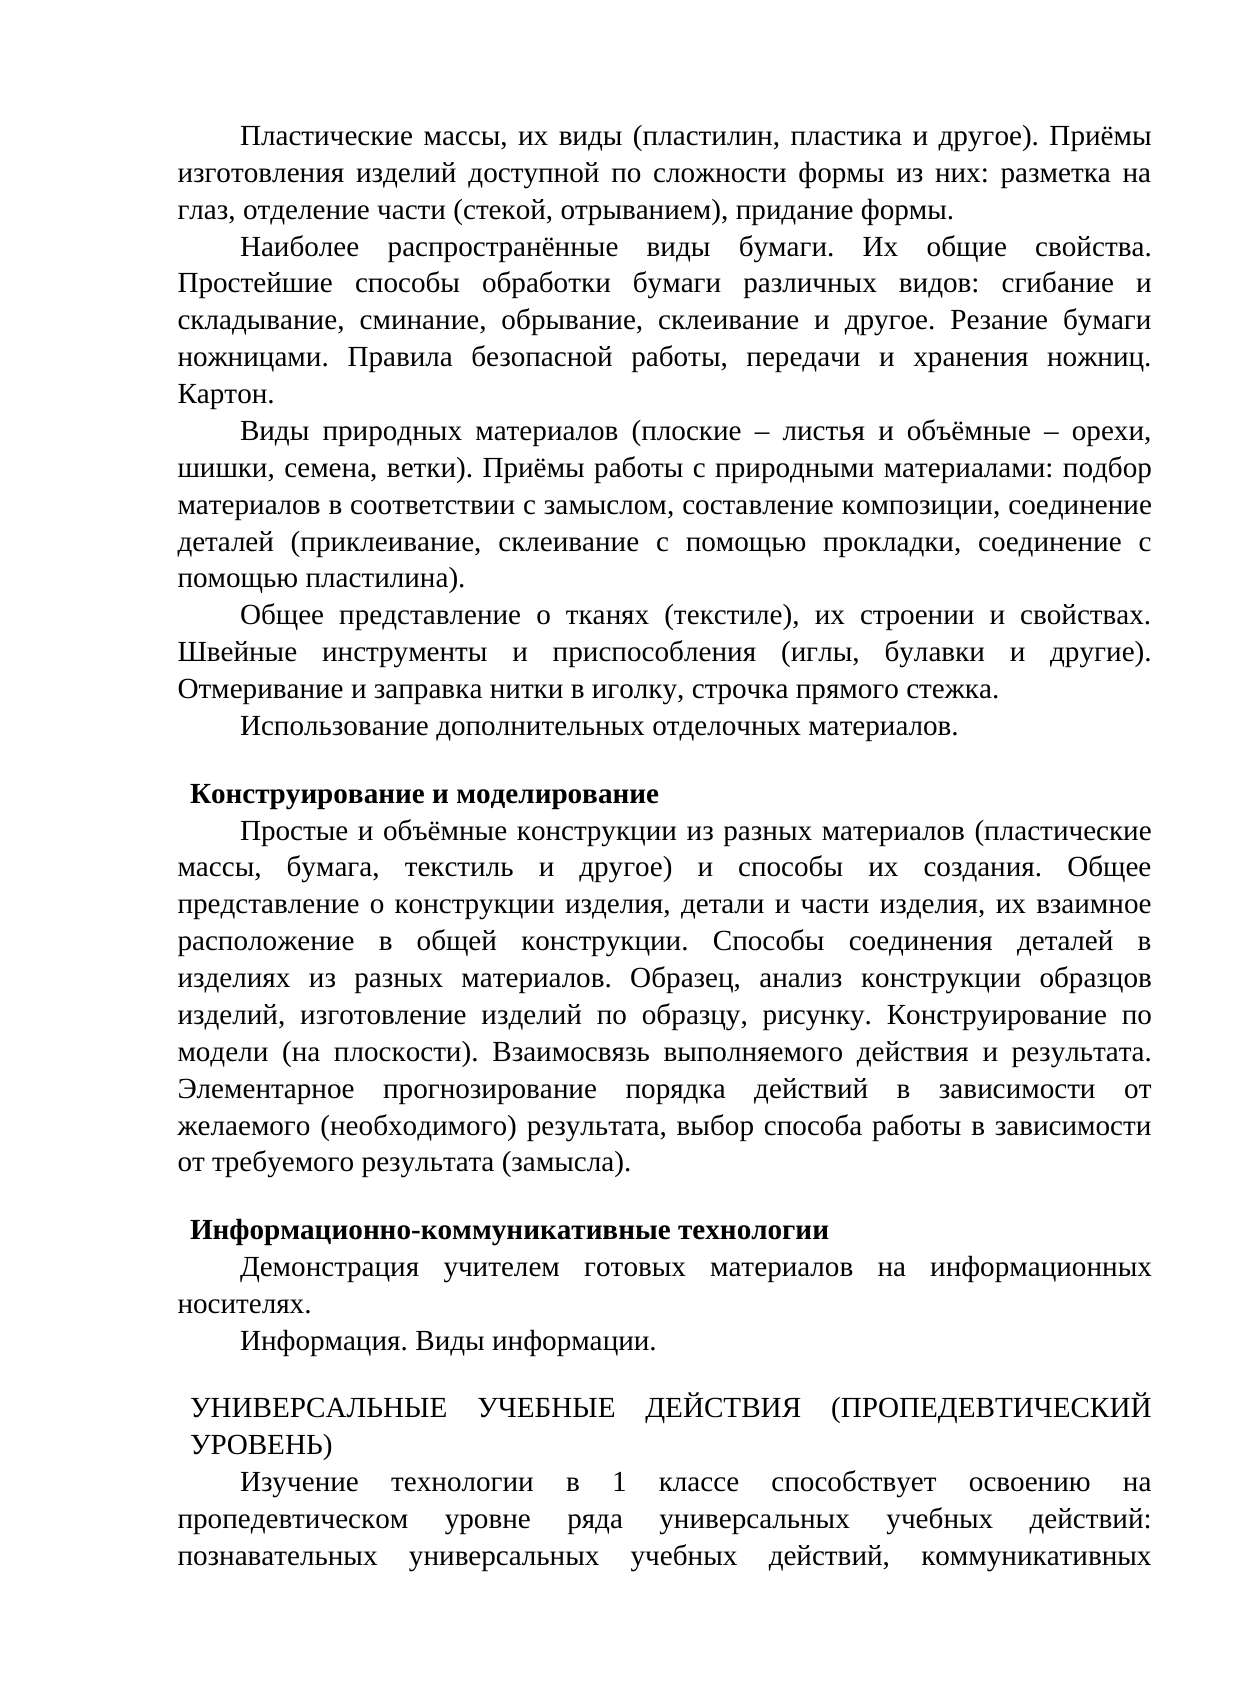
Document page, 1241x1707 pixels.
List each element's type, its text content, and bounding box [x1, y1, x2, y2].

text Информационно-коммуникативные технологии [190, 1212, 1152, 1246]
text Простые и объёмные конструкции из разных материалов (пластические массы, бумага, текстиль и другое) и способы их создания. Общее представление о конструкции изделия, детали и части изделия, их взаимное расположение в общей конструкции. Способы соединения деталей в изделиях из разных материалов. Образец, анализ конструкции образцов изделий, изготовление изделий по образцу, рисунку. Конструирование по модели (на плоскости). Взаимосвязь выполняемого действия и результата. Элементарное прогнозирование порядка действий в зависимости от желаемого (необходимого) результата, выбор способа работы в зависимости от требуемого результата (замысла). [177, 813, 1152, 1178]
text Информация. Виды информации. [177, 1323, 1152, 1356]
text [177, 1464, 1152, 1571]
text Использование дополнительных отделочных материалов. [177, 708, 1152, 742]
text Общее представление о тканях (текстиле), их строении и свойствах. Швейные инструменты и приспособления (иглы, булавки и другие). Отмеривание и заправка нитки в иголку, строчка прямого стежка. [177, 597, 1152, 705]
text УНИВЕРСАЛЬНЫЕ УЧЕБНЫЕ ДЕЙСТВИЯ (ПРОПЕДЕВТИЧЕСКИЙ УРОВЕНЬ) [190, 1390, 1152, 1461]
text Виды природных материалов (плоские – листья и объёмные – орехи, шишки, семена, ветки). Приёмы работы с природными материалами: подбор материалов в соответствии с замыслом, составление композиции, соединение деталей (приклеивание, склеивание с помощью прокладки, соединение с помощью пластилина). [177, 413, 1152, 594]
text Наиболее распространённые виды бумаги. Их общие свойства. Простейшие способы обработки бумаги различных видов: сгибание и складывание, сминание, обрывание, склеивание и другое. Резание бумаги ножницами. Правила безопасной работы, передачи и хранения ножниц. Картон. [177, 229, 1152, 410]
text Демонстрация учителем готовых материалов на информационных носителях. [177, 1249, 1152, 1319]
text Конструирование и моделирование [190, 776, 1152, 809]
text Пластические массы, их виды (пластилин, пластика и другое). Приёмы изготовления изделий доступной по сложности формы из них: разметка на глаз, отделение части (стекой, отрыванием), придание формы. [177, 118, 1152, 225]
